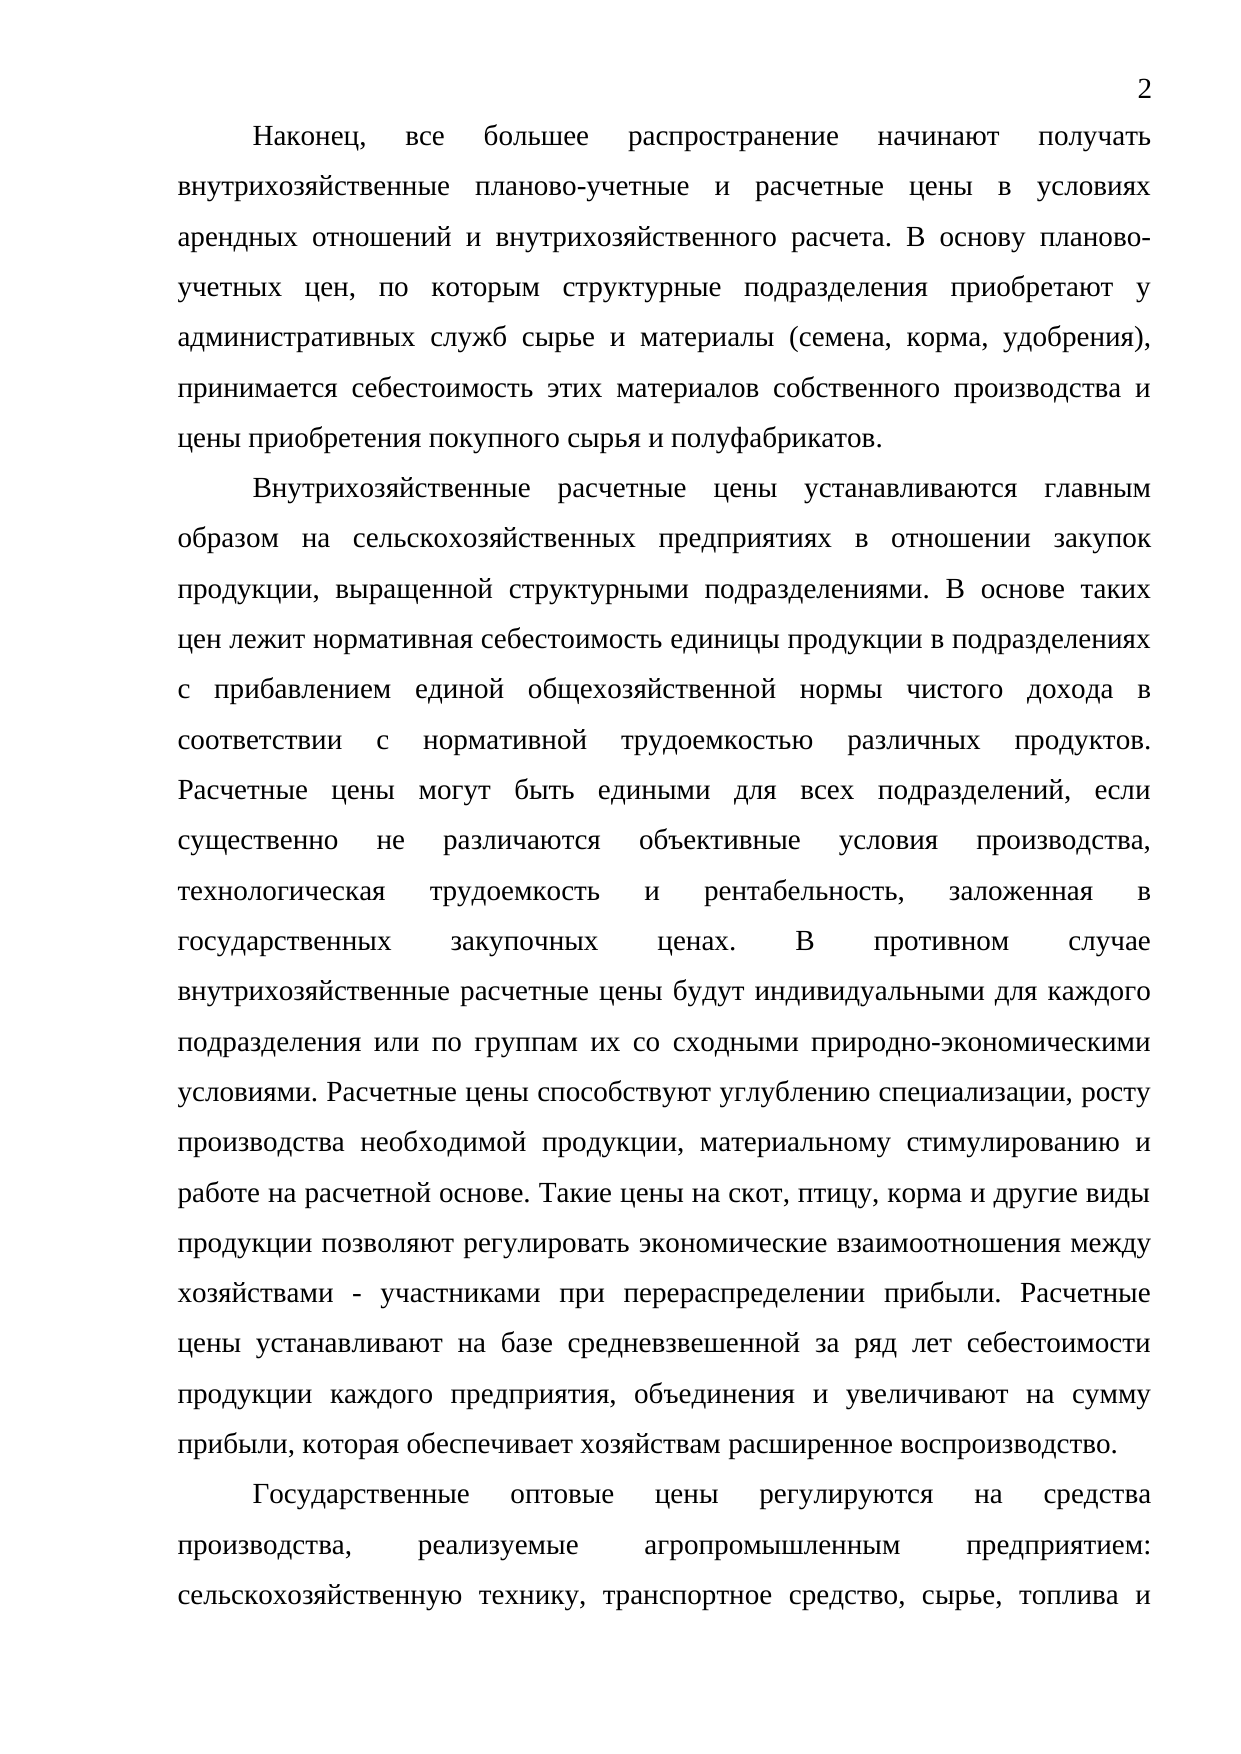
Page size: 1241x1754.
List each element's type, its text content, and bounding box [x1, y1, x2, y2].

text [177, 1477, 1152, 1611]
text Внутрихозяйственные расчетные цены устанавливаются главным образом на сельскохозяйственных предприятиях в отношении закупок продукции, выращенной структурными подразделениями. В основе таких цен лежит нормативная себестоимость единицы продукции в подразделениях с прибавлением единой общехозяйственной нормы чистого дохода в соответствии с нормативной трудоемкостью различных продуктов. Расчетные цены могут быть едиными для всех подразделений, если существенно не различаются объективные условия производства, технологическая трудоемкость и рентабельность, заложенная в государственных закупочных ценах. В противном случае внутрихозяйственные расчетные цены будут индивидуальными для каждого подразделения или по группам их со сходными природно-экономическими условиями. Расчетные цены способствуют углублению специализации, росту производства необходимой продукции, материальному стимулированию и работе на расчетной основе. Такие цены на скот, птицу, корма и другие виды продукции позволяют регулировать экономические взаимоотношения между хозяйствами - участниками при перераспределении прибыли. Расчетные цены устанавливают на базе средневзвешенной за ряд лет себестоимости продукции каждого предприятия, объединения и увеличивают на сумму прибыли, которая обеспечивает хозяйствам расширенное воспроизводство. [177, 470, 1152, 1460]
text Наконец, все большее распространение начинают получать внутрихозяйственные планово-учетные и расчетные цены в условиях арендных отношений и внутрихозяйственного расчета. В основу планово-учетных цен, по которым структурные подразделения приобретают у административных служб сырье и материалы (семена, корма, удобрения), принимается себестоимость этих материалов собственного производства и цены приобретения покупного сырья и полуфабрикатов. [177, 118, 1152, 453]
